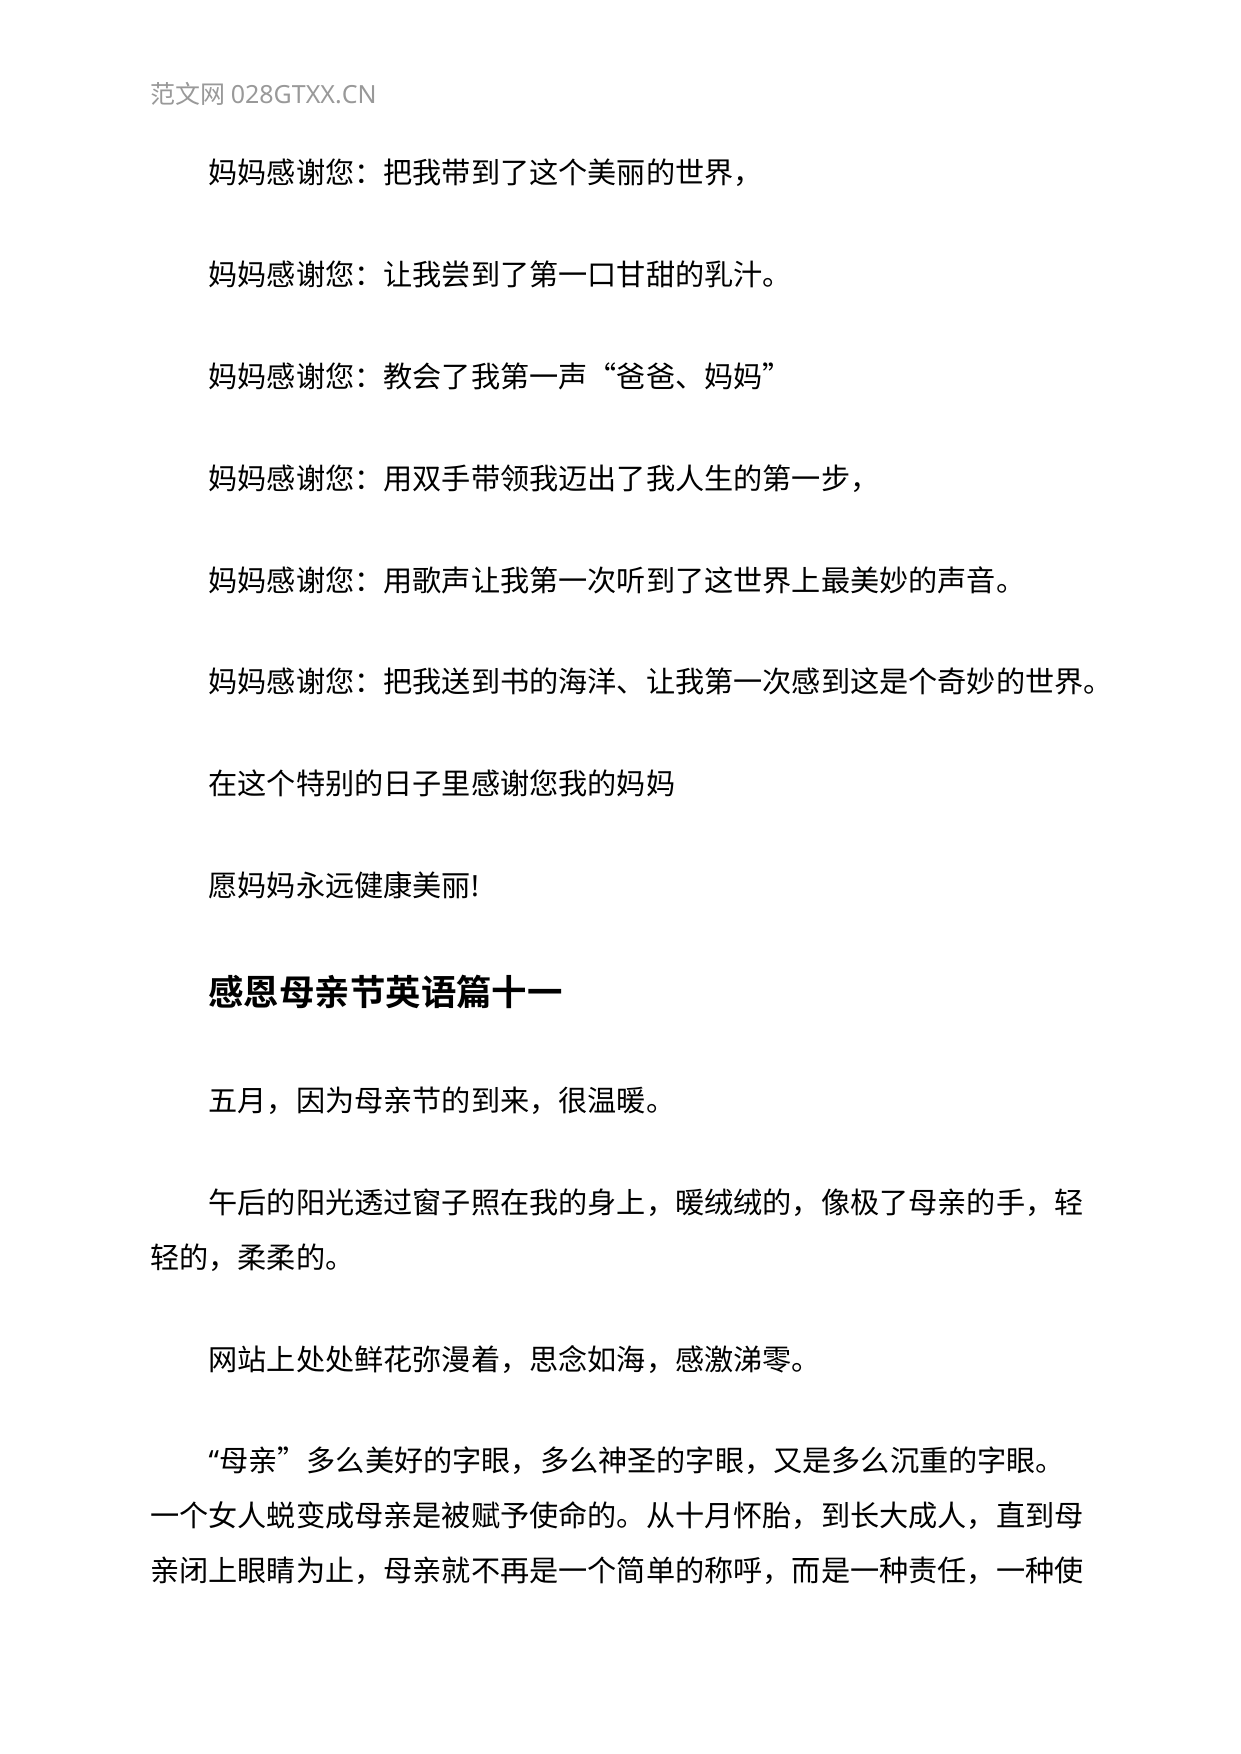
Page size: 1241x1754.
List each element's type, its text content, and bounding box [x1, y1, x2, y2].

text 妈妈感谢您：用双手带领我迈出了我人生的第一步， [150, 455, 1090, 498]
text 午后的阳光透过窗子照在我的身上，暖绒绒的，像极了母亲的手，轻轻的，柔柔的。 [150, 1179, 1090, 1277]
text 网站上处处鲜花弥漫着，思念如海，感激涕零。 [150, 1336, 1090, 1378]
text 妈妈感谢您：教会了我第一声“爸爸、妈妈” [150, 353, 1090, 396]
text 妈妈感谢您：让我尝到了第一口甘甜的乳汁。 [150, 252, 1090, 294]
text 在这个特别的日子里感谢您我的妈妈 [150, 761, 1090, 803]
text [150, 1438, 1090, 1590]
text 妈妈感谢您：把我送到书的海洋、让我第一次感到这是个奇妙的世界。 [150, 659, 1090, 701]
text 妈妈感谢您：把我带到了这个美丽的世界， [150, 150, 1090, 192]
text 感恩母亲节英语篇十一 [150, 964, 1090, 1016]
text 愿妈妈永远健康美丽! [150, 862, 1090, 905]
text 妈妈感谢您：用歌声让我第一次听到了这世界上最美妙的声音。 [150, 557, 1090, 599]
text 五月，因为母亲节的到来，很温暖。 [150, 1078, 1090, 1120]
